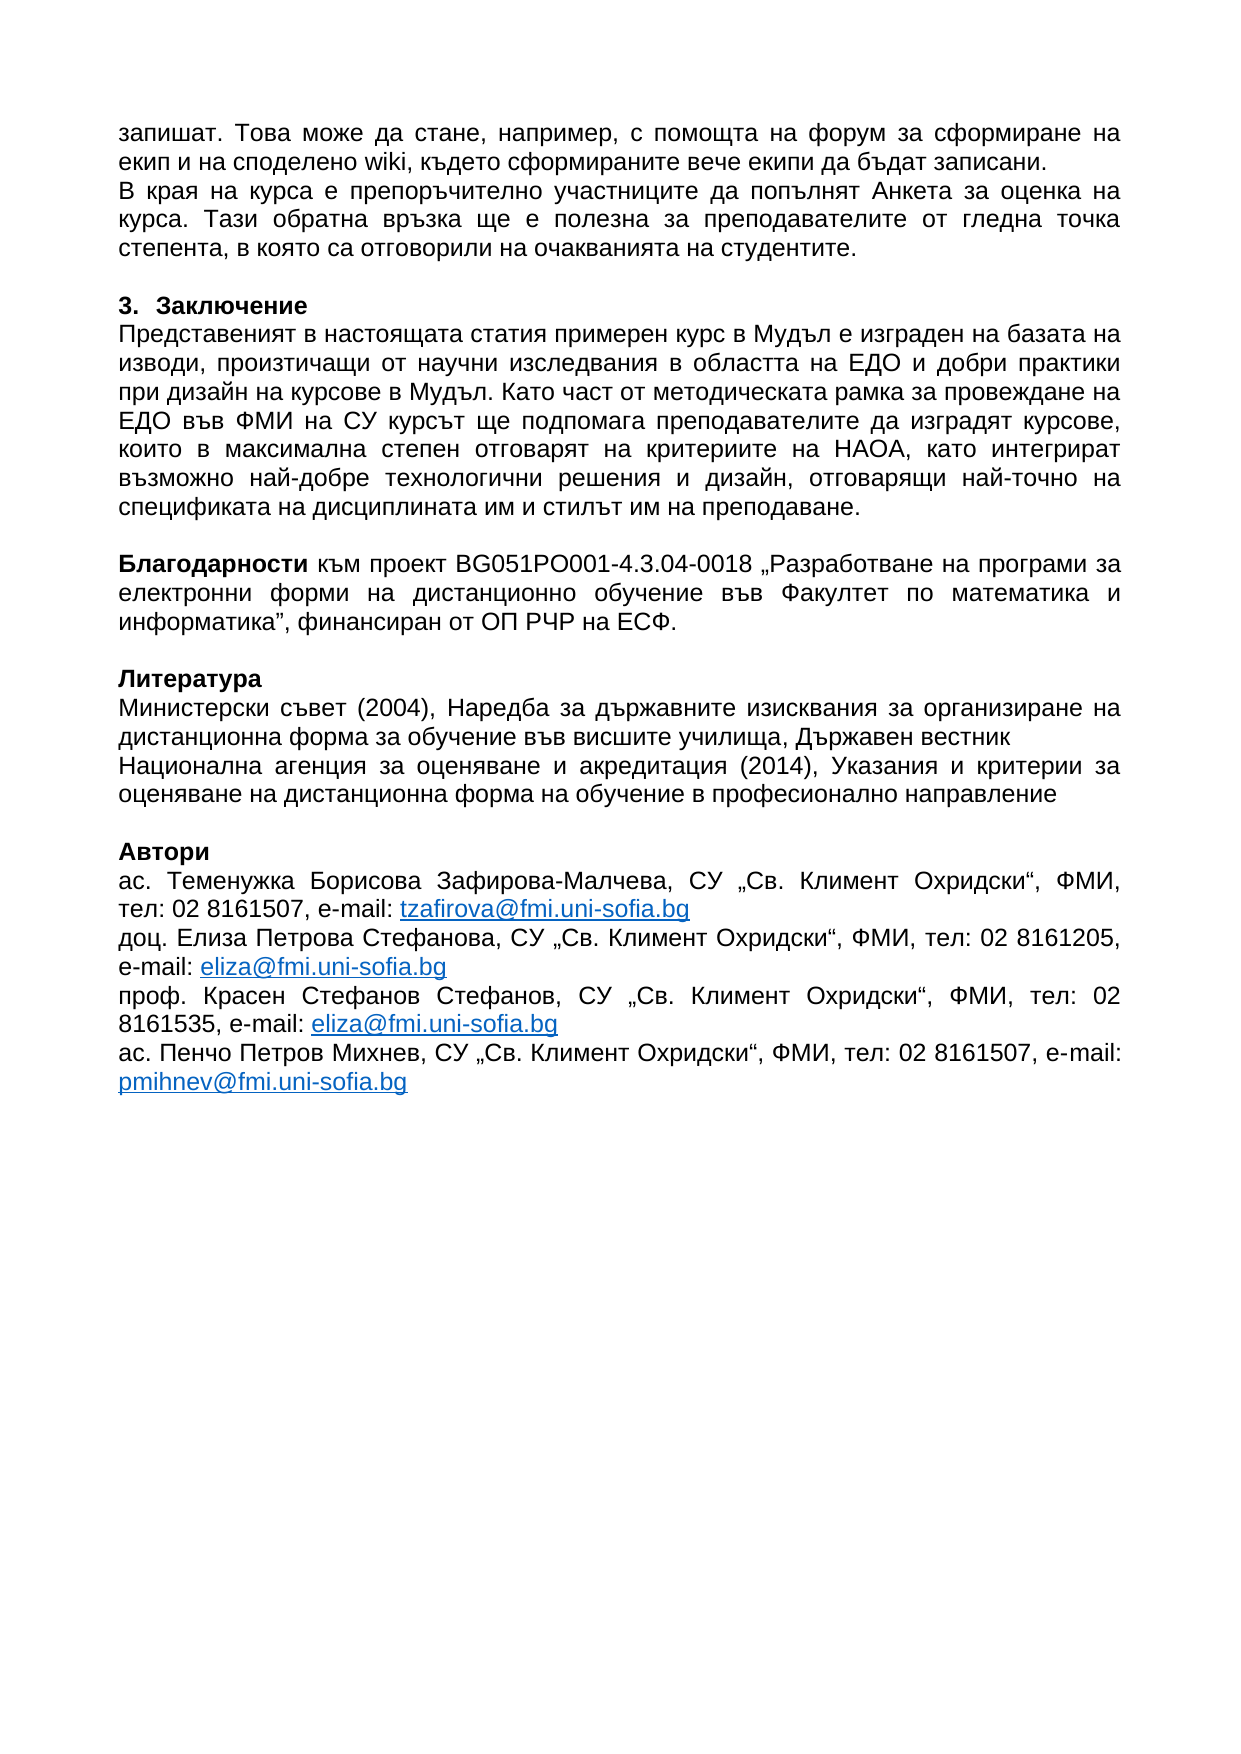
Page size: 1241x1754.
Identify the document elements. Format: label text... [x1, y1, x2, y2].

text Благодарности към проект BG051PO001-4.3.04-0018 „Разработване на програми за електронни форми на дистанционно обучение във Факултет по математика и информатика”, финансиран от ОП РЧР на ЕСФ. [118, 549, 1122, 636]
text ас. Теменужка Борисова Зафирова-Малчева, СУ „Св. Климент Охридски“, ФМИ, тел: 02 8161507, е-mail: tzafirova@fmi.uni-sofia.bg [118, 866, 1122, 923]
text ас. Пенчо Петров Михнев, СУ „Св. Климент Охридски“, ФМИ, тел: 02 8161507, е-mail: pmihnev@fmi.uni-sofia.bg [118, 1038, 1122, 1096]
text Министерски съвет (2004), Наредба за държавните изисквания за организиране на дистанционна форма за обучение във висшите училища, Държавен вестник [118, 693, 1122, 751]
text доц. Елиза Петрова Стефанова, СУ „Св. Климент Охридски“, ФМИ, тел: 02 8161205, е-mail: eliza@fmi.uni-sofia.bg [118, 923, 1122, 981]
text проф. Красен Стефанов Стефанов, СУ „Св. Климент Охридски“, ФМИ, тел: 02 8161535, е-mail: eliza@fmi.uni-sofia.bg [118, 981, 1122, 1038]
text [118, 118, 1122, 176]
text Представеният в настоящата статия примерен курс в Мудъл е изграден на базата на изводи, произтичащи от научни изследвания в областта на ЕДО и добри практики при дизайн на курсове в Мудъл. Като част от методическата рамка за провеждане на ЕДО във ФМИ на СУ курсът ще подпомага преподавателите да изградят курсове, които в максимална степен отговарят на критериите на НАОА, като интегрират възможно най-добре технологични решения и дизайн, отговарящи най-точно на спецификата на дисциплината им и стилът им на преподаване. [118, 319, 1122, 521]
list Заключение [118, 291, 1122, 319]
text В края на курса е препоръчително участниците да попълнят Анкета за оценка на курса. Тази обратна връзка ще е полезна за преподавателите от гледна точка степента, в която са отговорили на очакванията на студентите. [118, 176, 1122, 262]
text Автори [118, 837, 1122, 866]
text Национална агенция за оценяване и акредитация (2014), Указания и критерии за оценяване на дистанционна форма на обучение в професионално направление [118, 751, 1122, 808]
text Литература [118, 664, 1122, 693]
